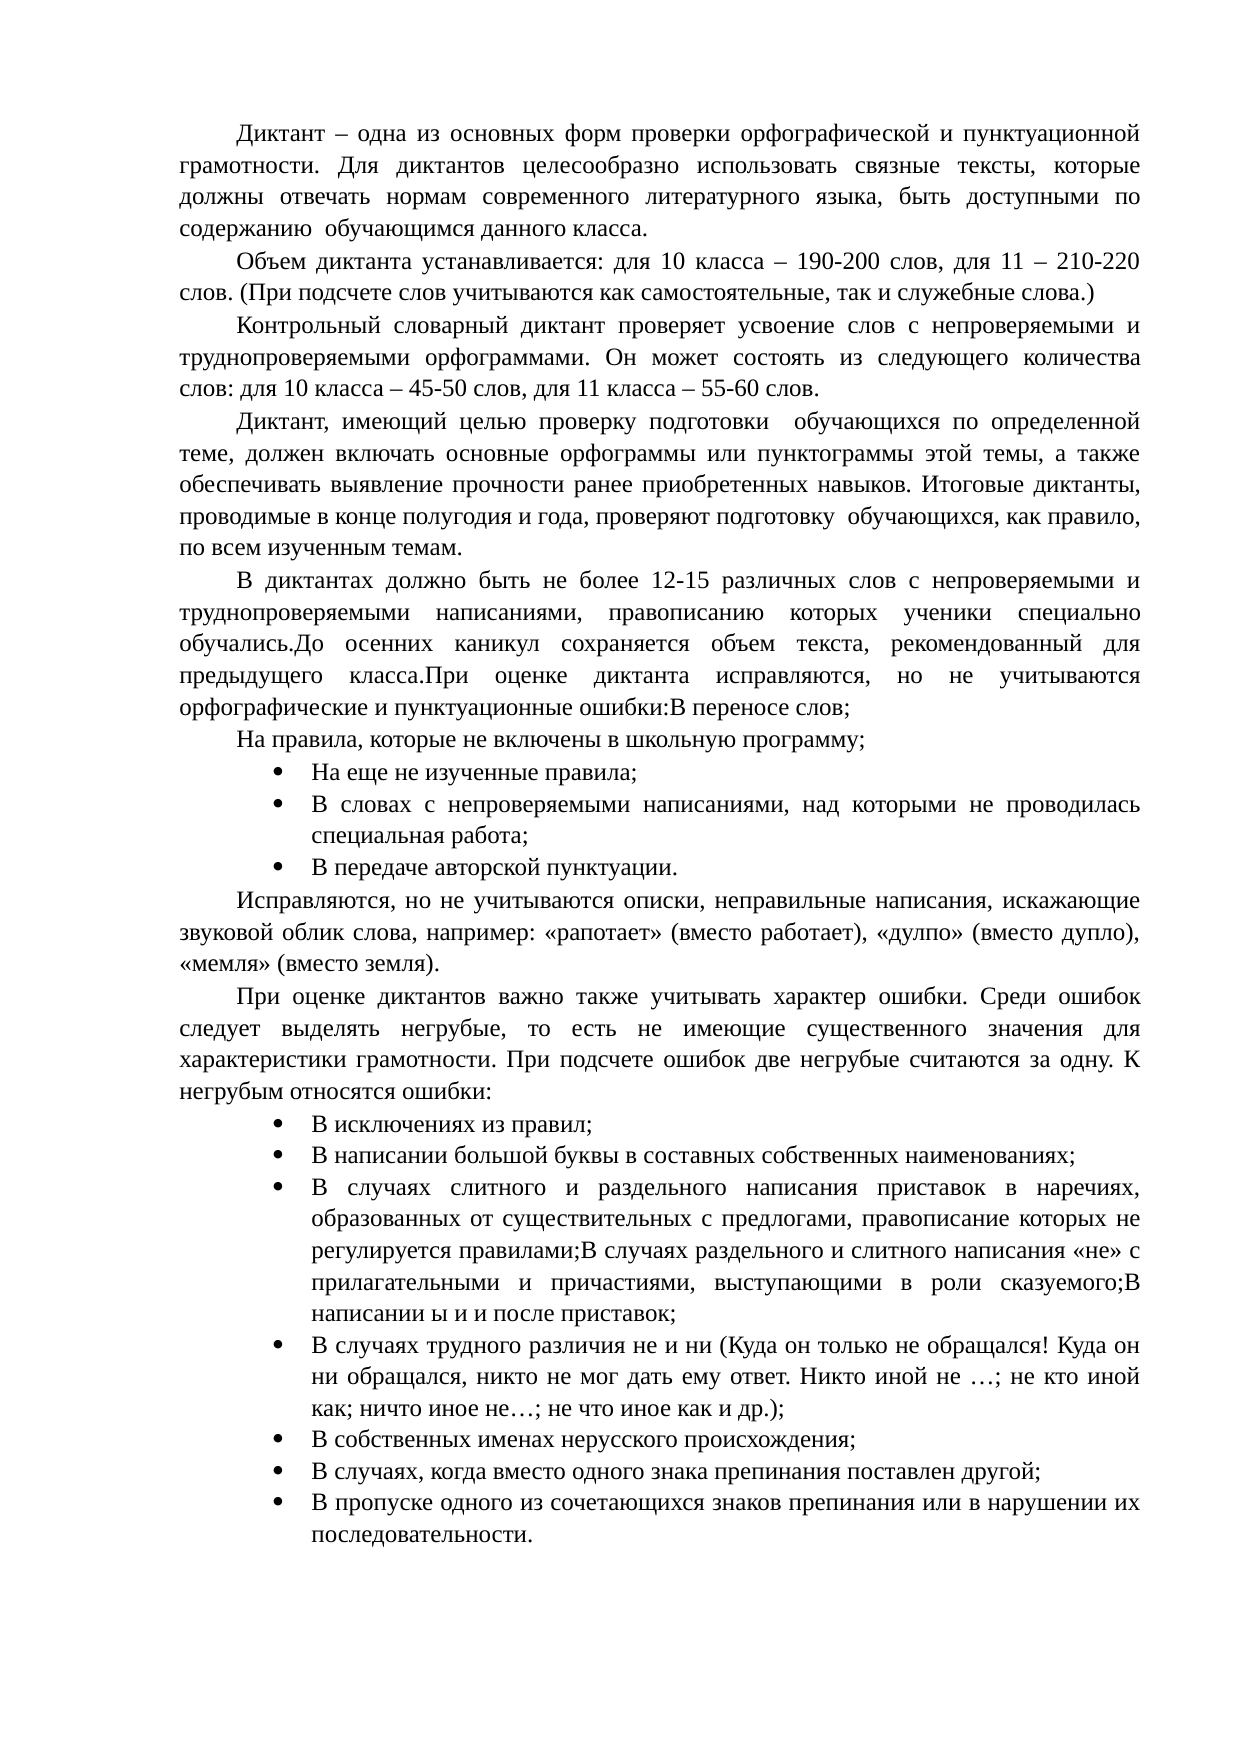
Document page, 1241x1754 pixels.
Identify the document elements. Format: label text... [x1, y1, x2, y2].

text В диктантах должно быть не более 12-15 различных слов с непроверяемыми и труднопроверяемыми написаниями, правописанию которых ученики специально обучались.До осенних каникул сохраняется объем текста, рекомендованный для предыдущего класса.При оценке диктанта исправляются, но не учитываются орфографические и пунктуационные ошибки:В переносе слов; [179, 565, 1141, 720]
list В написании большой буквы в составных собственных наименованиях; [274, 1140, 1141, 1169]
text Диктант, имеющий целью проверку подготовки обучающихся по определенной теме, должен включать основные орфограммы или пунктограммы этой темы, а также обеспечивать выявление прочности ранее приобретенных навыков. Итоговые диктанты, проводимые в конце полугодия и года, проверяют подготовку обучающихся, как правило, по всем изученным темам. [179, 406, 1141, 561]
list В случаях трудного различия не и ни (Куда он только не обращался! Куда он ни обращался, никто не мог дать ему ответ. Никто иной не …; не кто иной как; ничто иное не…; не что иное как и др.); [274, 1330, 1141, 1422]
list В пропуске одного из сочетающихся знаков препинания или в нарушении их последовательности. [274, 1487, 1141, 1548]
list В случаях, когда вместо одного знака препинания поставлен другой; [274, 1456, 1141, 1485]
text При оценке диктантов важно также учитывать характер ошибки. Среди ошибок следует выделять негрубые, то есть не имеющие существенного значения для характеристики грамотности. При подсчете ошибок две негрубые считаются за одну. К негрубым относятся ошибки: [179, 981, 1141, 1104]
text Объем диктанта устанавливается: для 10 класса – 190-200 слов, для 11 – 210-220 слов. (При подсчете слов учитываются как самостоятельные, так и служебные слова.) [179, 246, 1141, 306]
list В передаче авторской пунктуации. [274, 852, 1141, 881]
list В исключениях из правил; [274, 1109, 1141, 1137]
text Исправляются, но не учитываются описки, неправильные написания, искажающие звуковой облик слова, например: «рапотает» (вместо работает), «дулпо» (вместо дупло), «мемля» (вместо земля). [179, 885, 1141, 977]
list В случаях слитного и раздельного написания приставок в наречиях, образованных от существительных с предлогами, правописание которых не регулируется правилами;В случаях раздельного и слитного написания «не» с прилагательными и причастиями, выступающими в роли сказуемого;В написании ы и и после приставок; [274, 1172, 1141, 1327]
text Контрольный словарный диктант проверяет усвоение слов с непроверяемыми и труднопроверяемыми орфограммами. Он может состоять из следующего количества слов: для 10 класса – 45-50 слов, для 11 класса – 55-60 слов. [179, 310, 1141, 402]
list На еще не изученные правила; [274, 757, 1141, 786]
list В словах с непроверяемыми написаниями, над которыми не проводилась специальная работа; [274, 789, 1141, 849]
list В собственных именах нерусского происхождения; [274, 1424, 1141, 1453]
text Диктант – одна из основных форм проверки орфографической и пунктуационной грамотности. Для диктантов целесообразно использовать связные тексты, которые должны отвечать нормам современного литературного языка, быть доступными по содержанию обучающимся данного класса. [179, 118, 1141, 242]
text На правила, которые не включены в школьную программу; [179, 724, 1141, 753]
